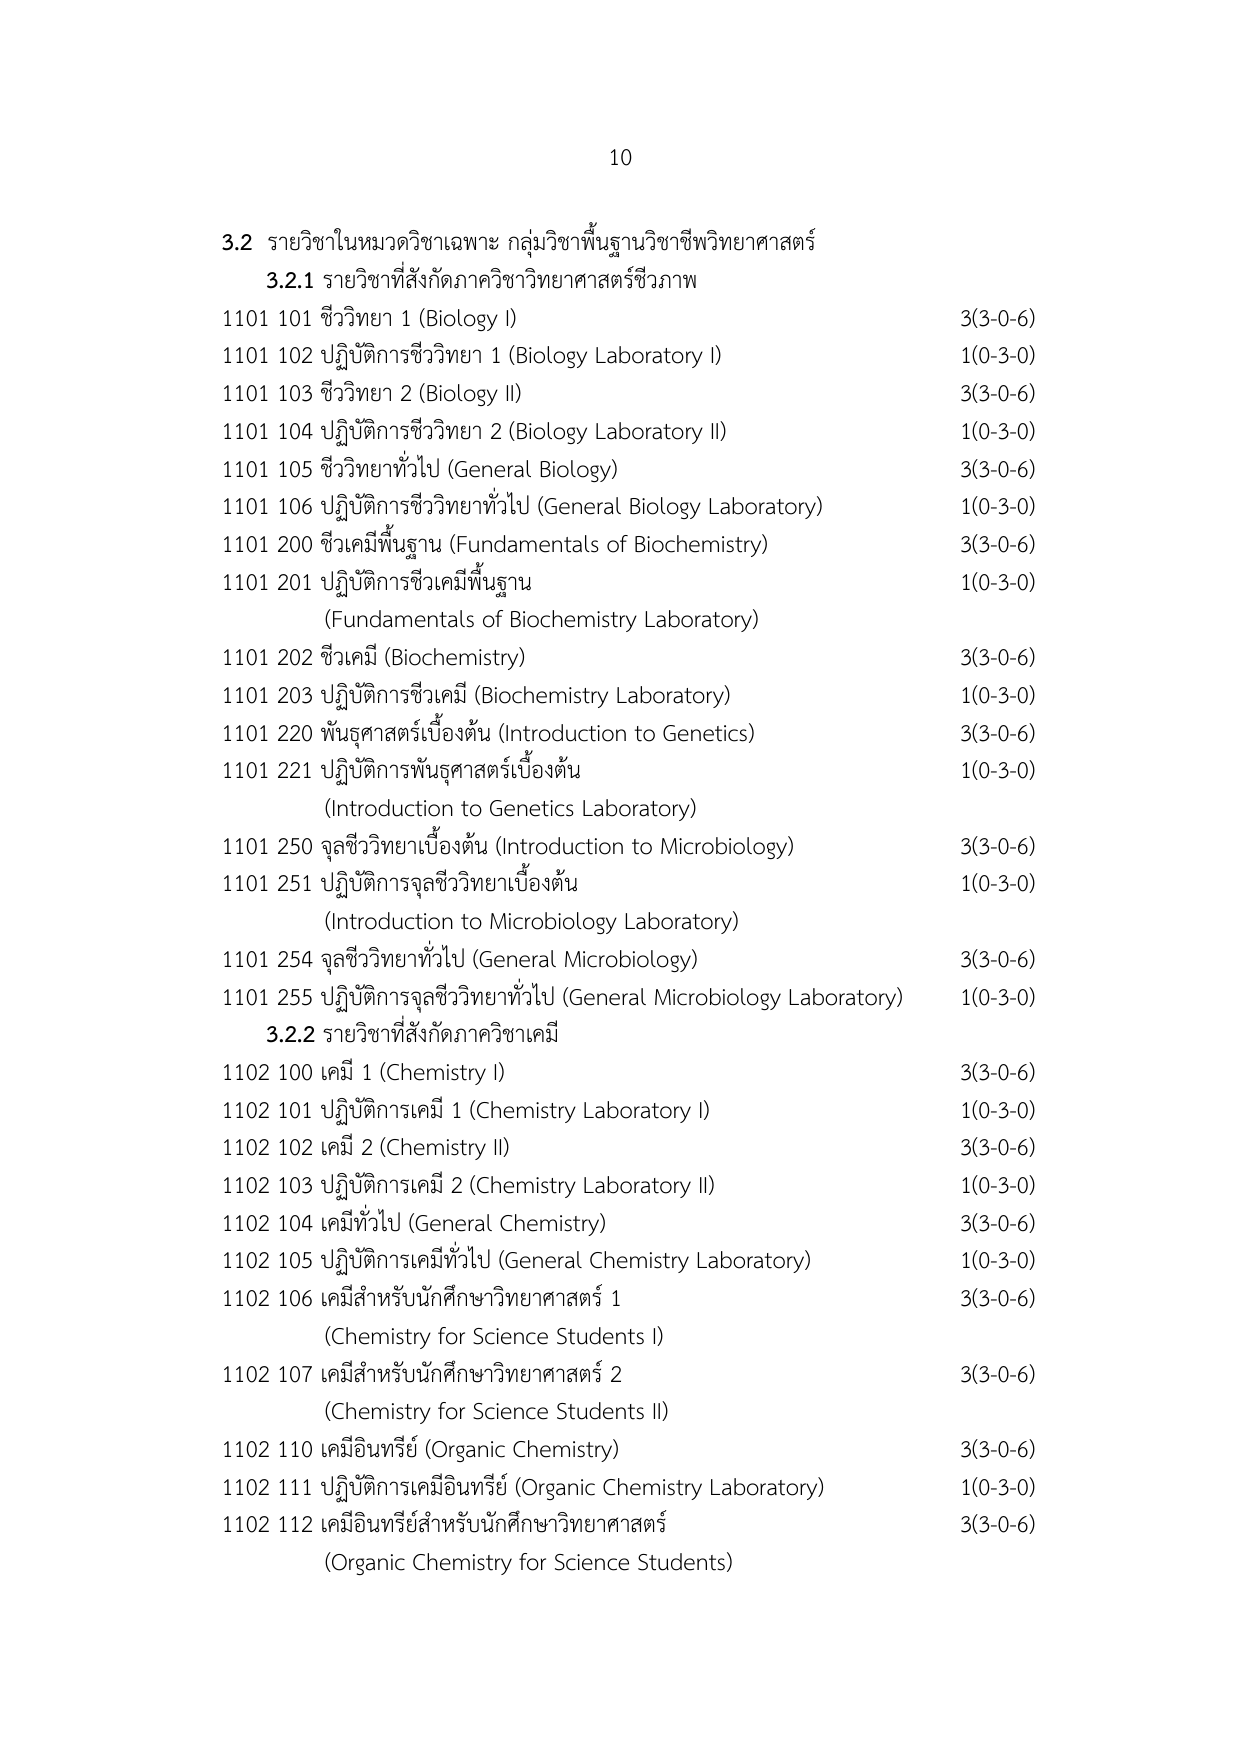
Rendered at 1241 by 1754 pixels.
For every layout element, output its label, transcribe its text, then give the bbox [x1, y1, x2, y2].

text 1102 106 เคมีสำหรับนักศึกษาวิทยาศาสตร์ 1 3(3-0-6) [221, 1277, 1092, 1315]
text (Organic Chemistry for Science Students) [221, 1541, 1092, 1579]
text 1101 250 จุลชีววิทยาเบื้องต้น (Introduction to Microbiology) 3(3-0-6) [221, 825, 1092, 862]
text 1101 105 ชีววิทยาทั่วไป (General Biology) 3(3-0-6) [221, 448, 1092, 485]
text 1102 102 เคมี 2 (Chemistry II) 3(3-0-6) [221, 1126, 1092, 1164]
text 3.2 รายวิชาในหมวดวิชาเฉพาะ กลุ่มวิชาพื้นฐานวิชาชีพวิทยาศาสตร์ [221, 221, 1092, 259]
text 1101 203 ปฏิบัติการชีวเคมี (Biochemistry Laboratory) 1(0-3-0) [221, 674, 1092, 712]
text (Fundamentals of Biochemistry Laboratory) [221, 598, 1092, 636]
text 1102 103 ปฏิบัติการเคมี 2 (Chemistry Laboratory II) 1(0-3-0) [221, 1164, 1092, 1202]
text 1101 220 พันธุศาสตร์เบื้องต้น (Introduction to Genetics) 3(3-0-6) [221, 712, 1092, 749]
text 3.2.2 รายวิชาที่สังกัดภาควิชาเคมี [221, 1013, 1092, 1051]
text 1102 105 ปฏิบัติการเคมีทั่วไป (General Chemistry Laboratory) 1(0-3-0) [221, 1239, 1092, 1277]
text 1102 107 เคมีสำหรับนักศึกษาวิทยาศาสตร์ 2 3(3-0-6) [221, 1353, 1092, 1390]
text 1101 102 ปฏิบัติการชีววิทยา 1 (Biology Laboratory I) 1(0-3-0) [221, 334, 1092, 372]
text 1102 111 ปฏิบัติการเคมีอินทรีย์ (Organic Chemistry Laboratory) 1(0-3-0) [221, 1466, 1092, 1503]
text 1102 112 เคมีอินทรีย์สำหรับนักศึกษาวิทยาศาสตร์ 3(3-0-6) [221, 1503, 1092, 1541]
text 1101 251 ปฏิบัติการจุลชีววิทยาเบื้องต้น 1(0-3-0) [221, 862, 1092, 900]
text 1102 101 ปฏิบัติการเคมี 1 (Chemistry Laboratory I) 1(0-3-0) [221, 1089, 1092, 1126]
text 3.2.1 รายวิชาที่สังกัดภาควิชาวิทยาศาสตร์ชีวภาพ [221, 259, 1092, 297]
text 1101 221 ปฏิบัติการพันธุศาสตร์เบื้องต้น 1(0-3-0) [221, 749, 1092, 787]
text 1101 255 ปฏิบัติการจุลชีววิทยาทั่วไป (General Microbiology Laboratory) 1(0-3-0) [221, 976, 1092, 1013]
text 1102 100 เคมี 1 (Chemistry I) 3(3-0-6) [221, 1051, 1092, 1089]
text 1101 103 ชีววิทยา 2 (Biology II) 3(3-0-6) [221, 372, 1092, 410]
text 1101 104 ปฏิบัติการชีววิทยา 2 (Biology Laboratory II) 1(0-3-0) [221, 410, 1092, 448]
text 1101 202 ชีวเคมี (Biochemistry) 3(3-0-6) [221, 636, 1092, 674]
text 1102 104 เคมีทั่วไป (General Chemistry) 3(3-0-6) [221, 1202, 1092, 1239]
text 1102 110 เคมีอินทรีย์ (Organic Chemistry) 3(3-0-6) [221, 1428, 1092, 1466]
text (Chemistry for Science Students I) [221, 1315, 1092, 1353]
text (Chemistry for Science Students II) [221, 1390, 1092, 1428]
text 1101 106 ปฏิบัติการชีววิทยาทั่วไป (General Biology Laboratory) 1(0-3-0) [221, 485, 1092, 523]
text 1101 201 ปฏิบัติการชีวเคมีพื้นฐาน 1(0-3-0) [221, 561, 1092, 598]
text (Introduction to Genetics Laboratory) [221, 787, 1092, 825]
text 1101 101 ชีววิทยา 1 (Biology I) 3(3-0-6) [221, 297, 1092, 334]
text (Introduction to Microbiology Laboratory) [221, 900, 1092, 938]
text 1101 254 จุลชีววิทยาทั่วไป (General Microbiology) 3(3-0-6) [221, 938, 1092, 976]
text 1101 200 ชีวเคมีพื้นฐาน (Fundamentals of Biochemistry) 3(3-0-6) [221, 523, 1092, 561]
